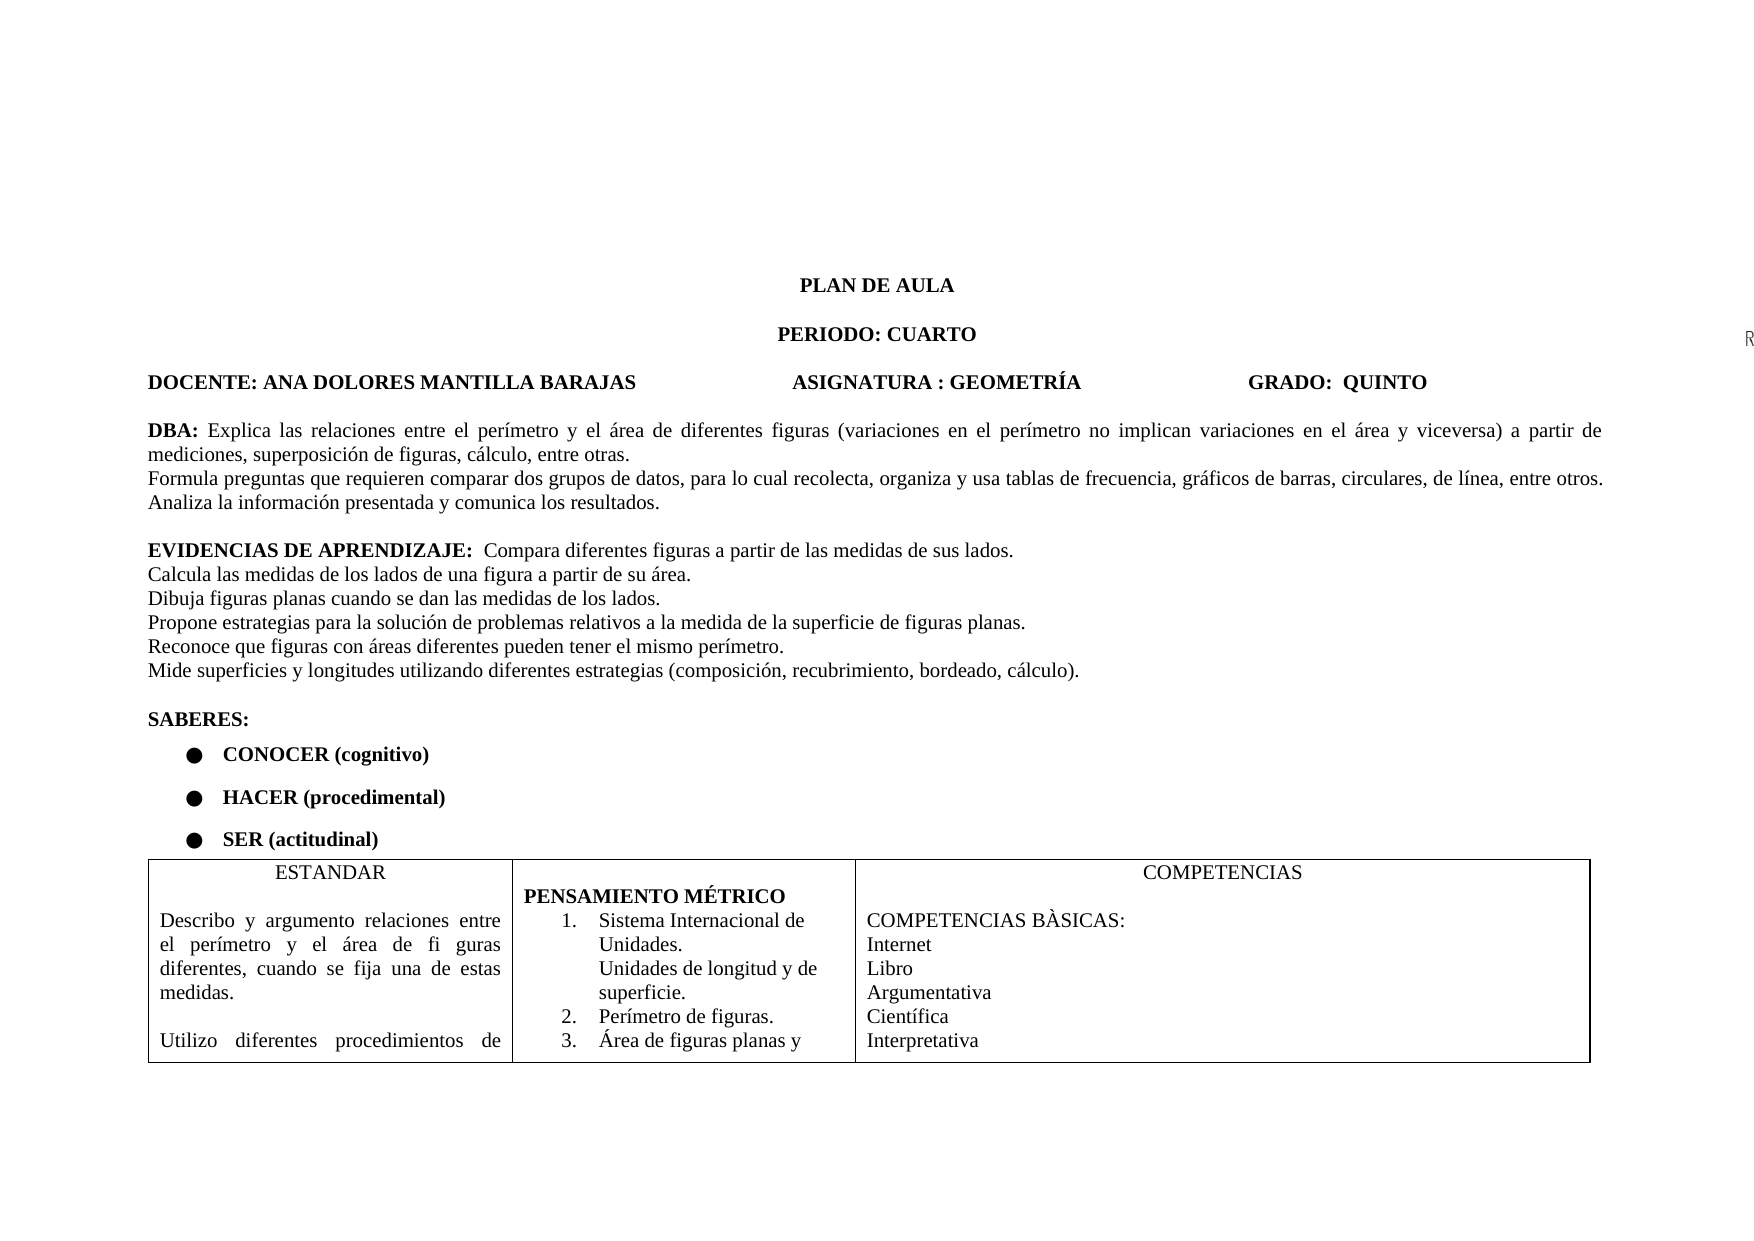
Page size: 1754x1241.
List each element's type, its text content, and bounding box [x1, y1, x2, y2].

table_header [856, 860, 1589, 1062]
text Reconoce que figuras con áreas diferentes pueden tener el mismo perímetro. [148, 634, 1606, 658]
text EVIDENCIAS DE APRENDIZAJE: Compara diferentes figuras a partir de las medidas de sus lados. [148, 538, 1606, 562]
text Formula preguntas que requieren comparar dos grupos de datos, para lo cual recolecta, organiza y usa tablas de frecuencia, gráficos de barras, circulares, de línea, entre otros. Analiza la información presentada y comunica los resultados. [148, 466, 1606, 514]
text SABERES: [148, 707, 1606, 731]
text DOCENTE: ANA DOLORES MANTILLA BARAJAS ASIGNATURA : GEOMETRÍA GRADO: QUINTO [148, 370, 1606, 394]
list HACER (procedimental) [185, 773, 1606, 816]
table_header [513, 860, 855, 1062]
text Calcula las medidas de los lados de una figura a partir de su área. [148, 562, 1606, 586]
text PLAN DE AULA [148, 273, 1606, 297]
text DBA: Explica las relaciones entre el perímetro y el área de diferentes figuras (variaciones en el perímetro no implican variaciones en el área y viceversa) a partir de mediciones, superposición de figuras, cálculo, entre otras. [148, 418, 1606, 466]
text Dibuja figuras planas cuando se dan las medidas de los lados. [148, 586, 1606, 610]
text PERIODO: CUARTO [148, 322, 1606, 346]
list CONOCER (cognitivo) [185, 731, 1606, 773]
list SER (actitudinal) [185, 816, 1606, 859]
picture [1744, 235, 1754, 372]
text Mide superficies y longitudes utilizando diferentes estrategias (composición, recubrimiento, bordeado, cálculo). [148, 658, 1606, 682]
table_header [149, 860, 512, 1062]
text Propone estrategias para la solución de problemas relativos a la medida de la superficie de figuras planas. [148, 610, 1606, 634]
